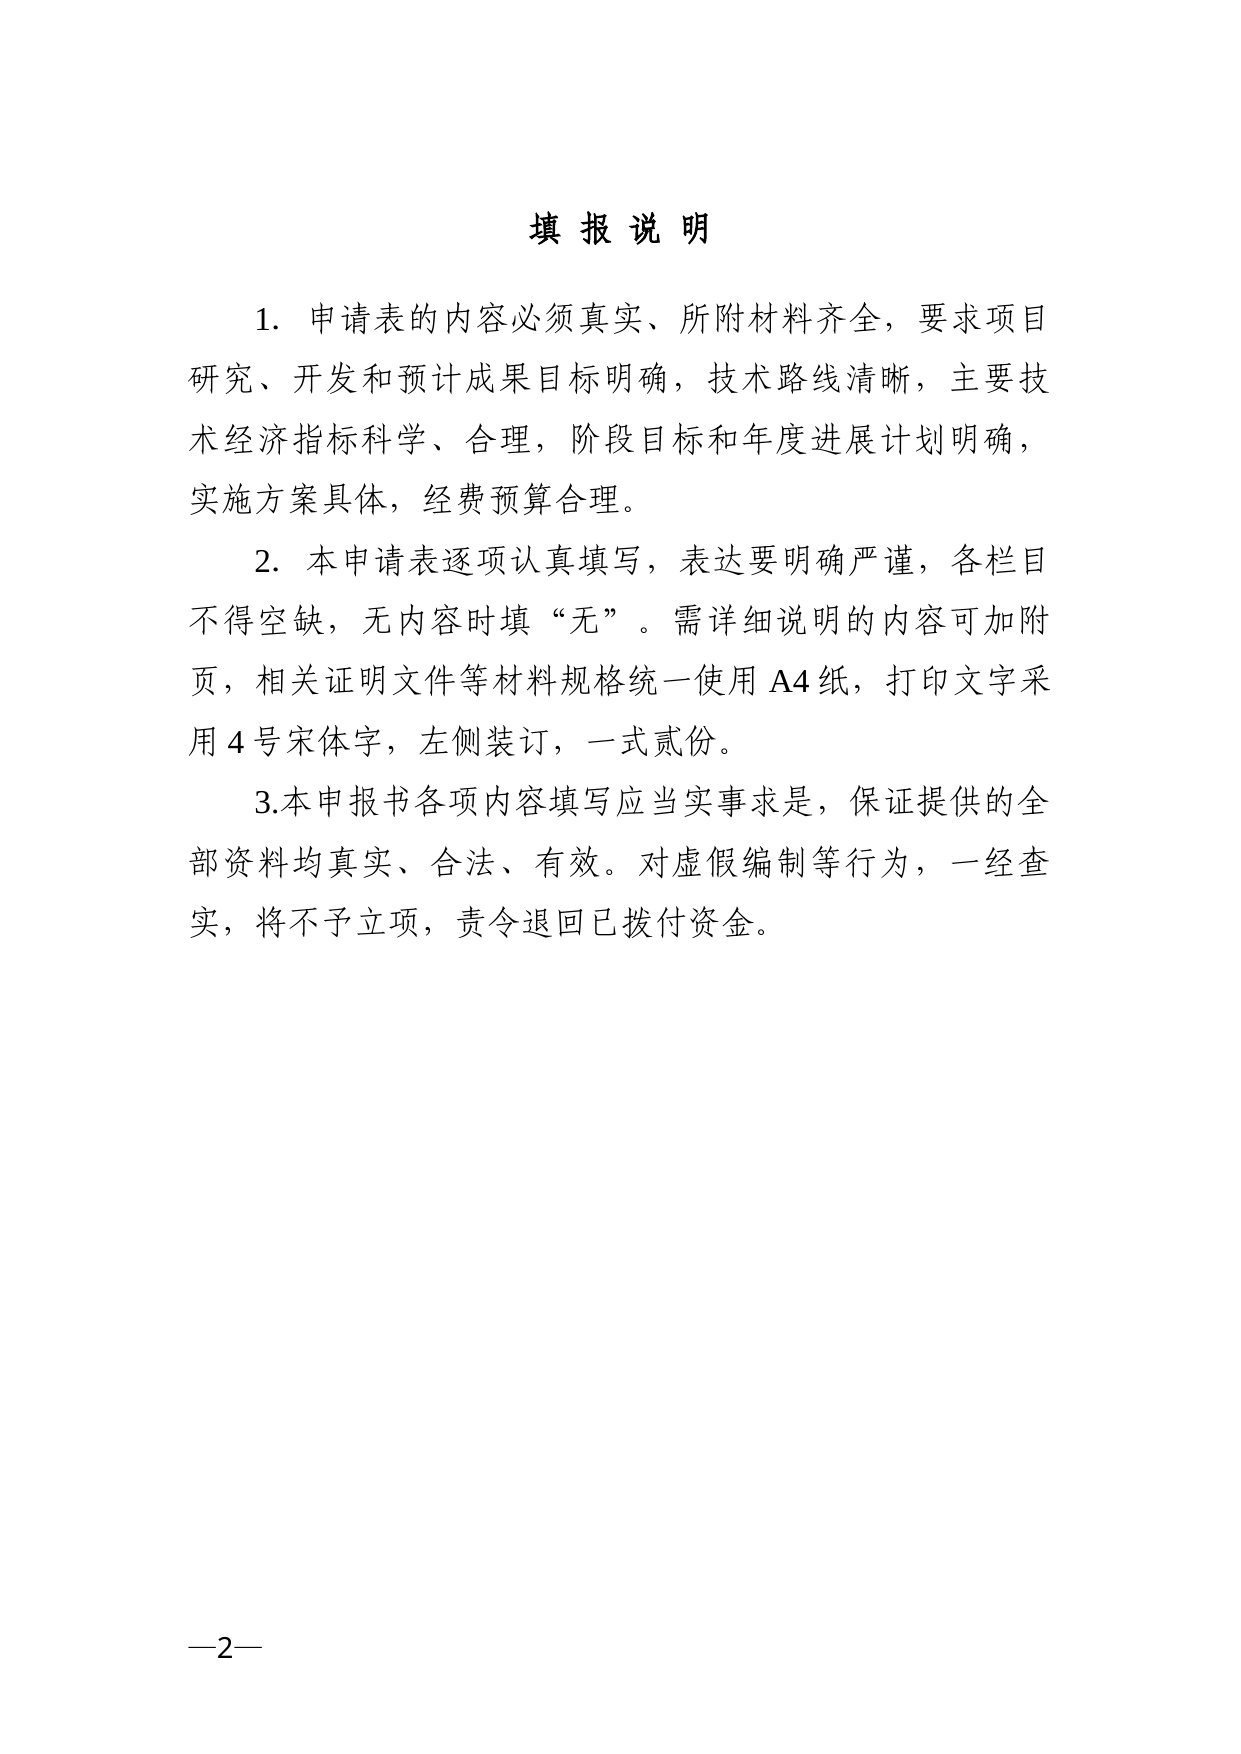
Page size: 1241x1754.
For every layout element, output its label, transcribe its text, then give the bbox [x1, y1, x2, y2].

text 3.本申报书各项内容填写应当实事求是，保证提供的全部资料均真实、合法、有效。对虚假编制等行为，一经查实，将不予立项，责令退回已拨付资金。 [187, 765, 1053, 947]
text 填 报 说 明 [187, 192, 1053, 252]
text 2．本申请表逐项认真填写，表达要明确严谨，各栏目不得空缺，无内容时填“无”。需详细说明的内容可加附页，相关证明文件等材料规格统一使用A4纸，打印文字采用4号宋体字，左侧装订，一式贰份。 [187, 524, 1053, 765]
text 1．申请表的内容必须真实、所附材料齐全，要求项目研究、开发和预计成果目标明确，技术路线清晰，主要技术经济指标科学、合理，阶段目标和年度进展计划明确，实施方案具体，经费预算合理。 [187, 282, 1053, 524]
